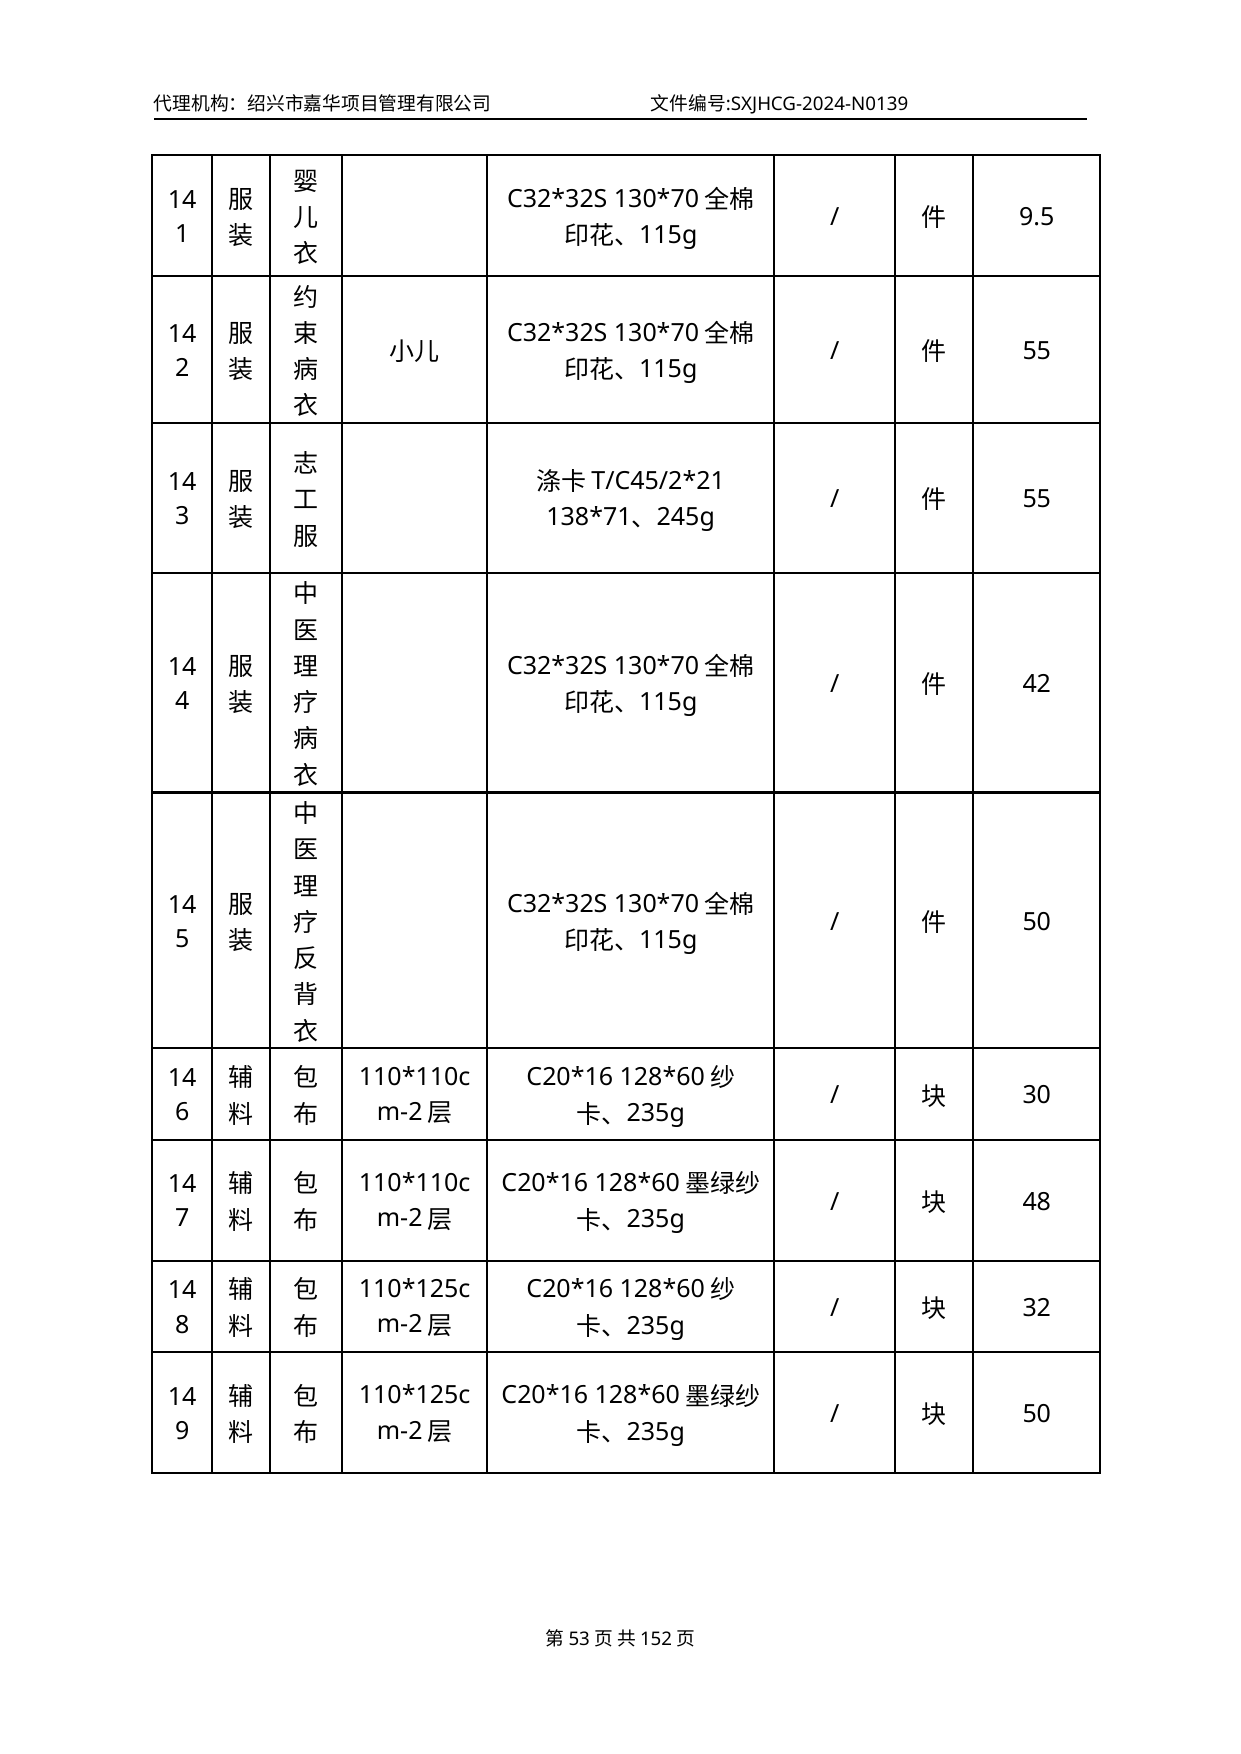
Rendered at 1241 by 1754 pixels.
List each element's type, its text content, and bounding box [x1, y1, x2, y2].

table_cell 55 [974, 424, 1099, 572]
table_cell / [775, 1262, 894, 1351]
table_cell C32*32S 130*70全棉印花、115g [488, 156, 773, 275]
table_cell / [775, 156, 894, 275]
table_cell 块 [896, 1141, 972, 1259]
table_cell 辅料 [213, 1353, 269, 1472]
table_cell C20*16 128*60纱卡、235g [488, 1049, 773, 1139]
table_cell 包布 [271, 1141, 341, 1259]
table_cell 110*125cm-2层 [343, 1262, 486, 1351]
table_cell / [775, 1049, 894, 1139]
table_cell 件 [896, 794, 972, 1047]
table_cell 142 [153, 277, 211, 422]
table_cell 55 [974, 277, 1099, 422]
table_cell [343, 424, 486, 572]
table_cell / [775, 424, 894, 572]
table_cell 50 [974, 794, 1099, 1047]
table_cell 服装 [213, 794, 269, 1047]
table_cell 144 [153, 574, 211, 791]
table_cell 145 [153, 794, 211, 1047]
table_cell C32*32S 130*70全棉印花、115g [488, 277, 773, 422]
table_cell 包布 [271, 1262, 341, 1351]
table_cell [343, 574, 486, 791]
table_cell 包布 [271, 1353, 341, 1472]
table_cell 块 [896, 1353, 972, 1472]
table_cell 147 [153, 1141, 211, 1259]
table_cell 141 [153, 156, 211, 275]
table_cell 小儿 [343, 277, 486, 422]
table_cell 件 [896, 424, 972, 572]
table_cell 块 [896, 1262, 972, 1351]
table_cell 约束病衣 [271, 277, 341, 422]
table_cell 148 [153, 1262, 211, 1351]
table_cell 件 [896, 156, 972, 275]
table_cell / [775, 794, 894, 1047]
table_cell [343, 156, 486, 275]
table_cell C20*16 128*60墨绿纱卡、235g [488, 1353, 773, 1472]
table_cell 辅料 [213, 1049, 269, 1139]
table_cell 中医理疗反背衣 [271, 794, 341, 1047]
table_cell 146 [153, 1049, 211, 1139]
table_cell C20*16 128*60墨绿纱卡、235g [488, 1141, 773, 1259]
table_cell 149 [153, 1353, 211, 1472]
table_cell 42 [974, 574, 1099, 791]
table_cell 9.5 [974, 156, 1099, 275]
table_cell C32*32S 130*70全棉印花、115g [488, 794, 773, 1047]
table_cell 服装 [213, 156, 269, 275]
table_cell 48 [974, 1141, 1099, 1259]
table_cell 包布 [271, 1049, 341, 1139]
table_cell [343, 794, 486, 1047]
table_cell / [775, 574, 894, 791]
table_cell / [775, 1141, 894, 1259]
table_cell 服装 [213, 424, 269, 572]
table_cell 143 [153, 424, 211, 572]
table_cell 块 [896, 1049, 972, 1139]
table_cell 32 [974, 1262, 1099, 1351]
table_cell 110*110cm-2层 [343, 1049, 486, 1139]
table_cell 服装 [213, 277, 269, 422]
table_cell 志工服 [271, 424, 341, 572]
table_cell C20*16 128*60纱卡、235g [488, 1262, 773, 1351]
table_cell C32*32S 130*70全棉印花、115g [488, 574, 773, 791]
table_cell 件 [896, 277, 972, 422]
table_cell 辅料 [213, 1262, 269, 1351]
table_cell 涤卡T/C45/2*21 138*71、245g [488, 424, 773, 572]
table_cell 50 [974, 1353, 1099, 1472]
table_cell 辅料 [213, 1141, 269, 1259]
table_cell / [775, 1353, 894, 1472]
table_cell 中医理疗病衣 [271, 574, 341, 791]
table_cell 110*125cm-2层 [343, 1353, 486, 1472]
table_cell 件 [896, 574, 972, 791]
table_cell 服装 [213, 574, 269, 791]
table_cell 110*110cm-2层 [343, 1141, 486, 1259]
table_cell 婴儿衣 [271, 156, 341, 275]
table_cell 30 [974, 1049, 1099, 1139]
table_cell / [775, 277, 894, 422]
